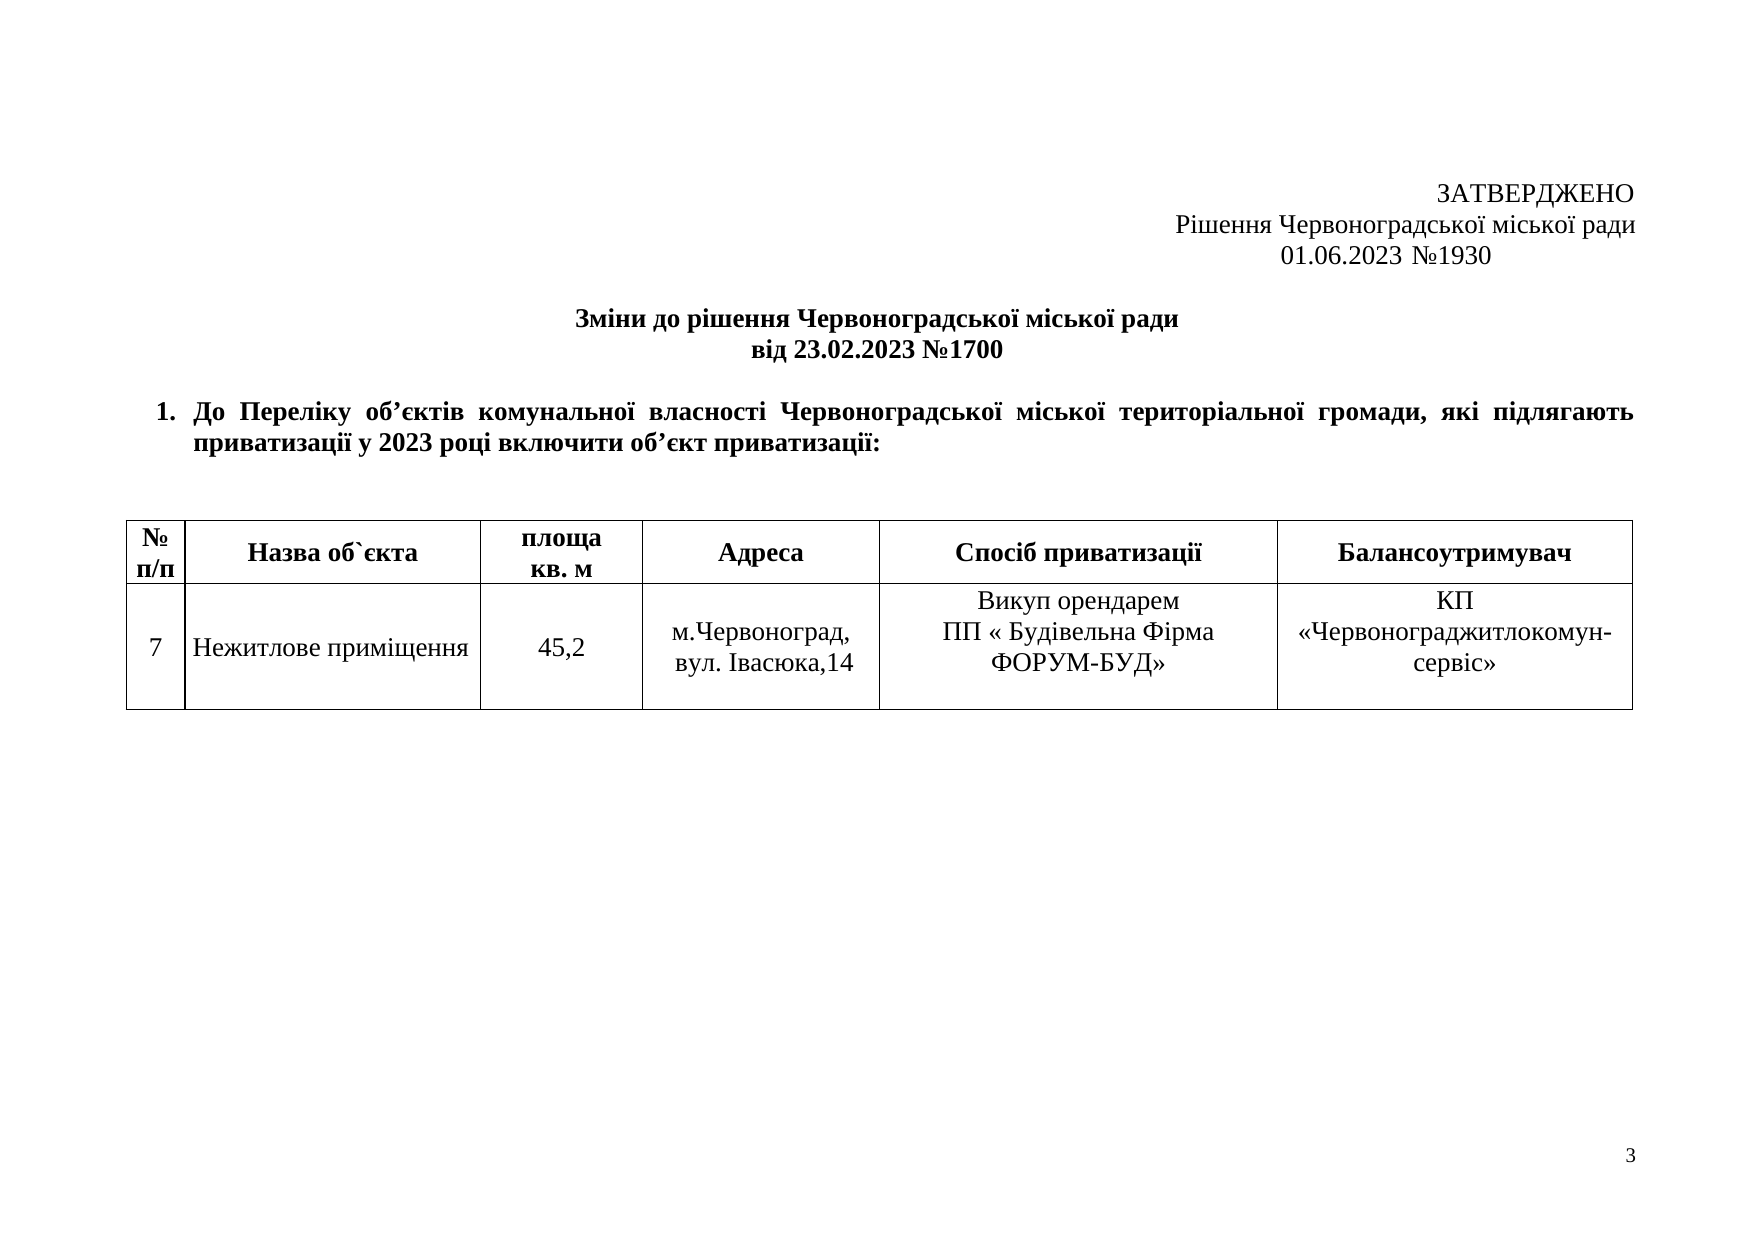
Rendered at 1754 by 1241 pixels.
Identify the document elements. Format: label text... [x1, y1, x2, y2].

text від 23.02.2023 №1700 [118, 333, 1636, 364]
table_header площа кв. м [481, 521, 642, 583]
table_cell 45,2 [481, 584, 642, 709]
table_cell 7 [127, 584, 184, 709]
table_cell Нежитлове приміщення [186, 584, 480, 709]
table_header Адреса [643, 521, 879, 583]
table_header Балансоутримувач [1278, 521, 1632, 583]
table_cell м.Червоноград, вул. Івасюка,14 [643, 584, 879, 709]
table_cell Викуп орендарем ПП « Будівельна Фірма ФОРУМ-БУД» [880, 584, 1277, 709]
text Зміни до рішення Червоноградської міської ради [118, 302, 1636, 333]
text ЗАТВЕРДЖЕНО [634, 177, 1636, 208]
table_header Назва об`єкта [186, 521, 480, 583]
table_header № п/п [127, 521, 184, 583]
table_header Спосіб приватизації [880, 521, 1277, 583]
table_cell КП «Червонограджитлокомун-сервіс» [1278, 584, 1632, 709]
text Рішення Червоноградської міської ради [634, 208, 1636, 239]
text 01.06.2023 №1930 [118, 239, 1636, 271]
list До Переліку об’єктів комунальної власності Червоноградської міської територіальної громади, які підлягають приватизації у 2023 році включити об’єкт приватизації: [156, 395, 1636, 457]
